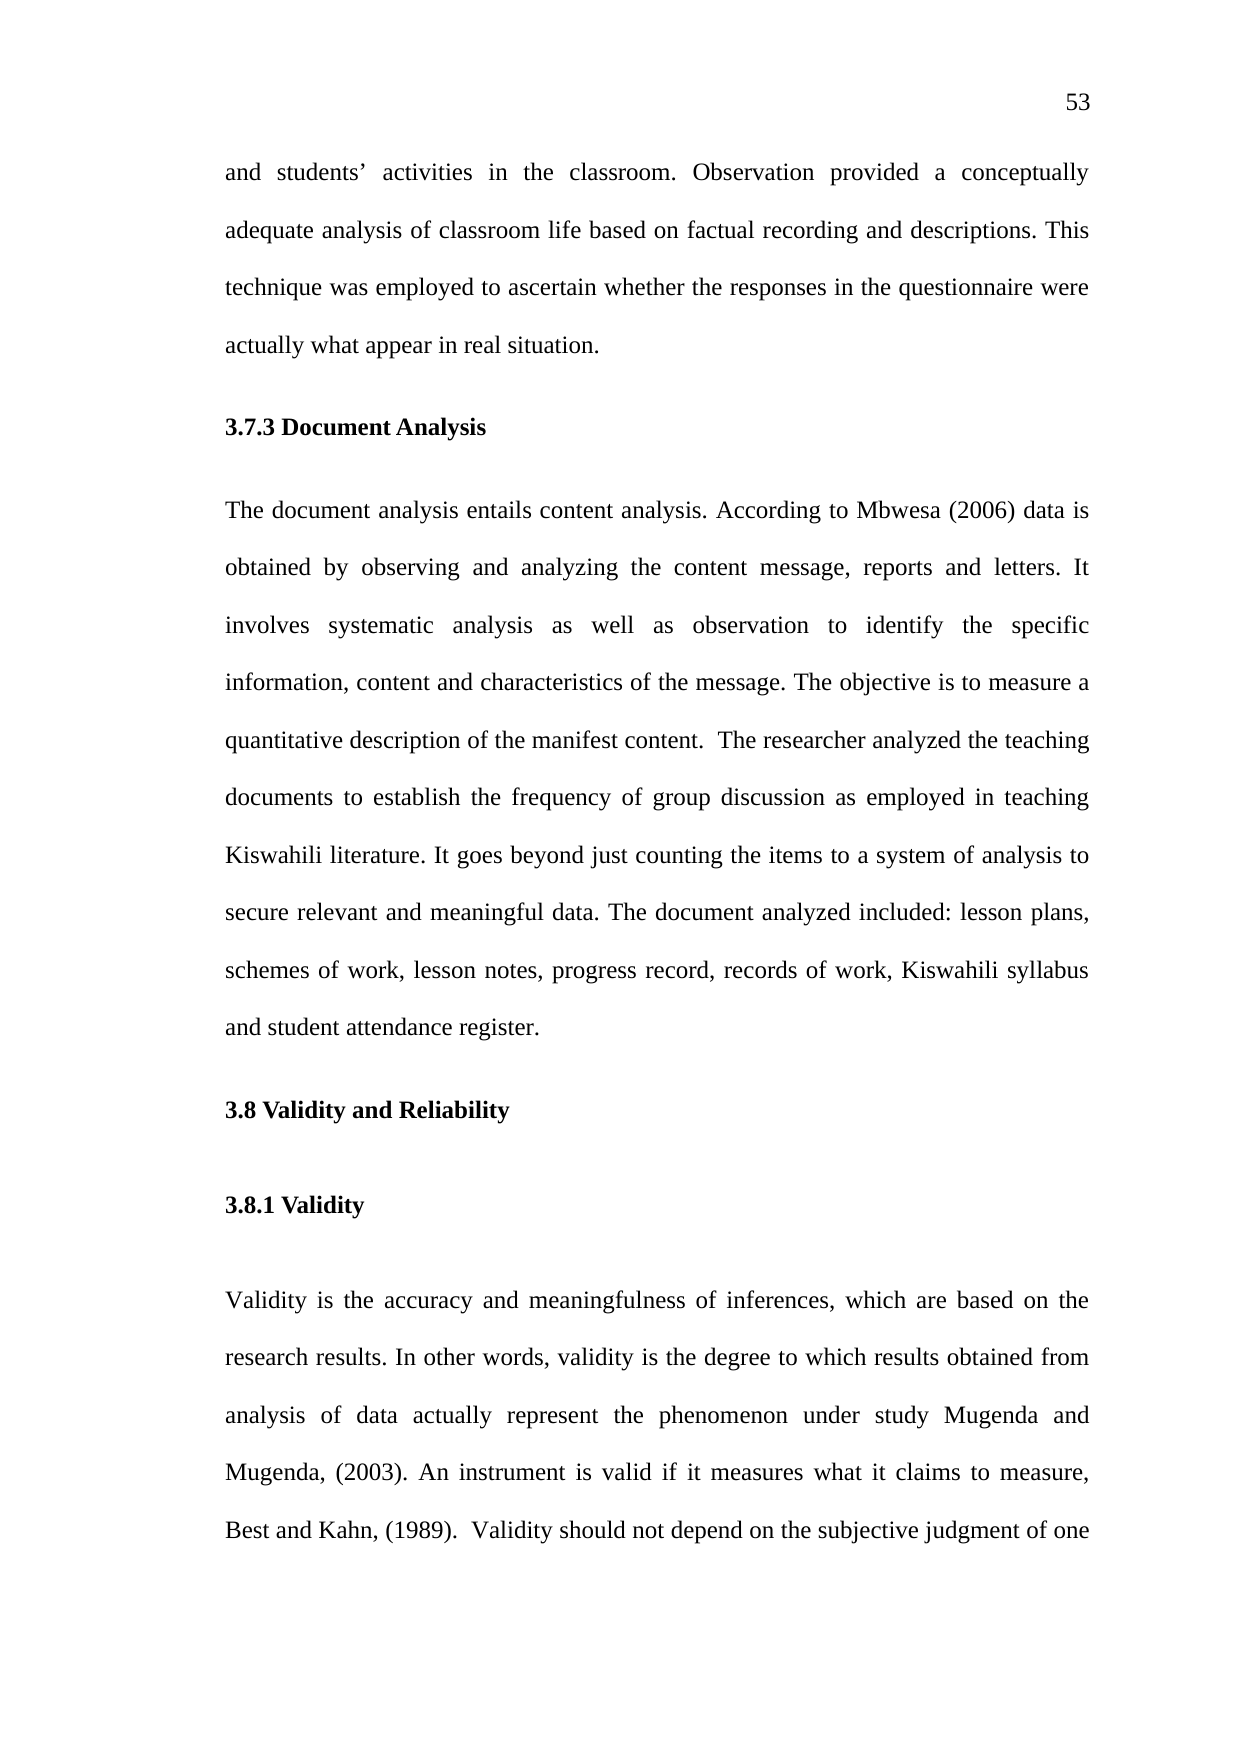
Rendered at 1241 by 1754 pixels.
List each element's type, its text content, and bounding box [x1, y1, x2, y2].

subtitle 3.8 Validity and Reliability [225, 1095, 1090, 1124]
subtitle 3.8.1 Validity [225, 1190, 1090, 1219]
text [225, 157, 1090, 359]
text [225, 1285, 1090, 1544]
subtitle 3.7.3 Document Analysis [225, 412, 1090, 441]
text The document analysis entails content analysis. According to Mbwesa (2006) data is obtained by observing and analyzing the content message, reports and letters. It involves systematic analysis as well as observation to identify the specific information, content and characteristics of the message. The objective is to measure a quantitative description of the manifest content. The researcher analyzed the teaching documents to establish the frequency of group discussion as employed in teaching Kiswahili literature. It goes beyond just counting the items to a system of analysis to secure relevant and meaningful data. The document analyzed included: lesson plans, schemes of work, lesson notes, progress record, records of work, Kiswahili syllabus and student attendance register. [225, 495, 1090, 1041]
